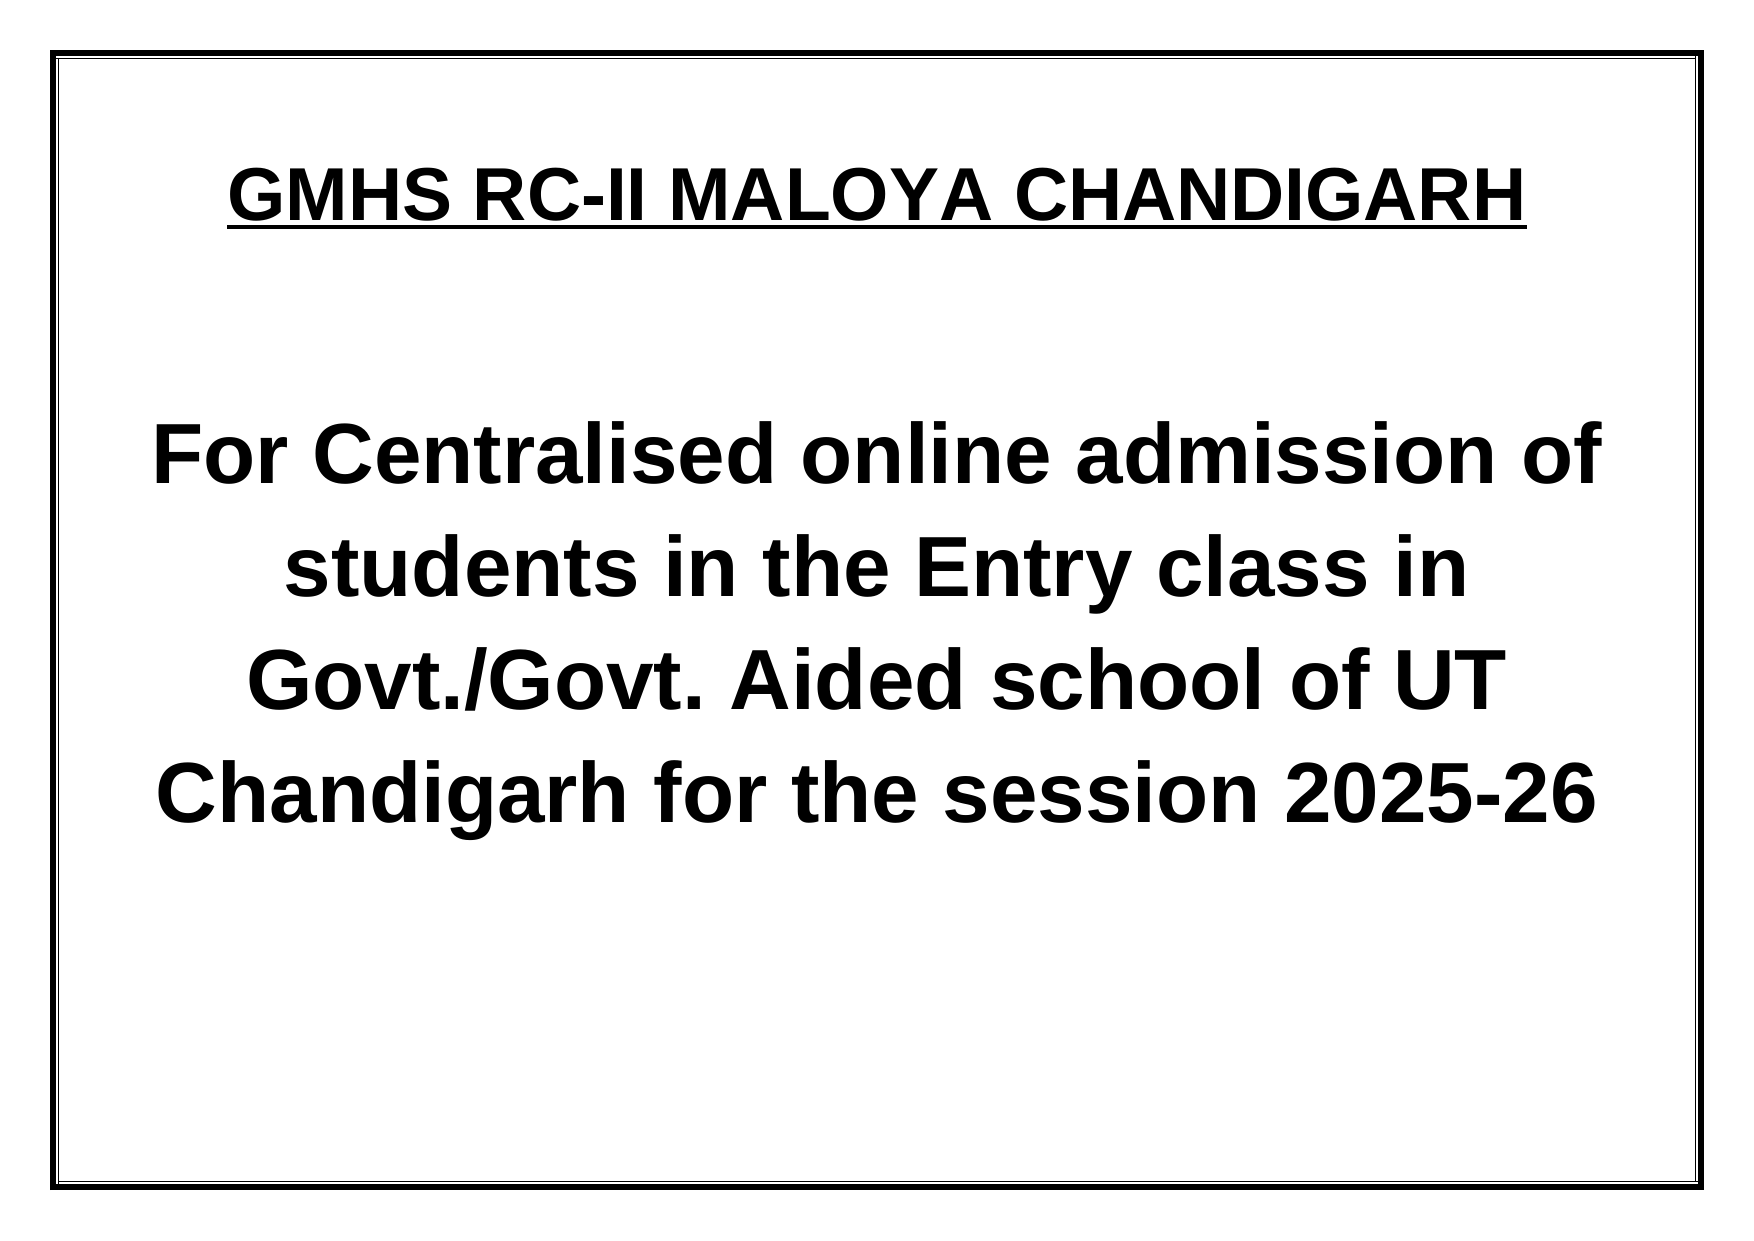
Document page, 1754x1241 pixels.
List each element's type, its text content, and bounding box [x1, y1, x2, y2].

text For Centralised online admission of students in the Entry class in Govt./Govt. Aided school of UT Chandigarh for the session 2025-26 [150, 404, 1604, 841]
text GMHS RC-II MALOYA CHANDIGARH [150, 150, 1604, 236]
